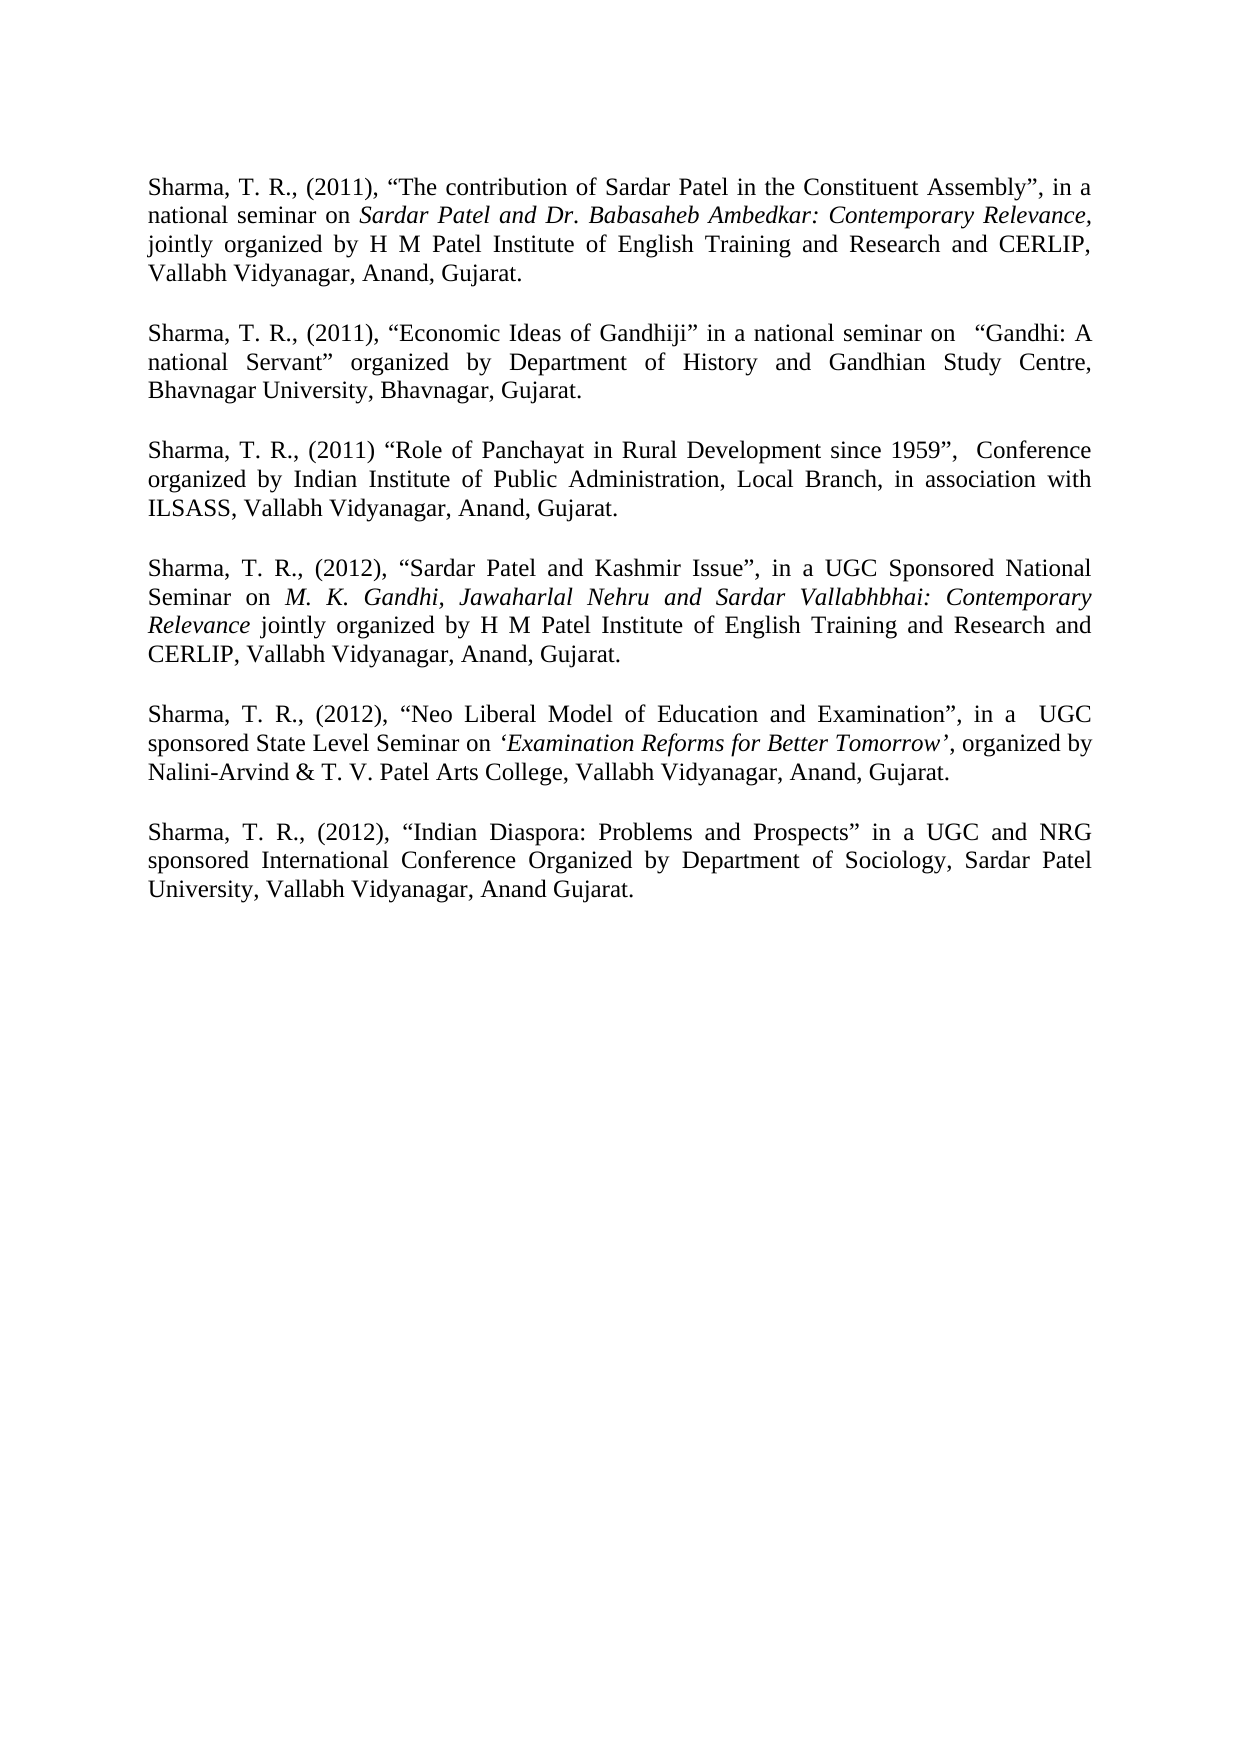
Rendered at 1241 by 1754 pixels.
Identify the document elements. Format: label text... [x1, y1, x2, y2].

text Sharma, T. R., (2011), “Economic Ideas of Gandhiji” in a national seminar on “Gandhi: A national Servant” organized by Department of History and Gandhian Study Centre, Bhavnagar University, Bhavnagar, Gujarat. [148, 318, 1093, 404]
text Sharma, T. R., (2012), “Neo Liberal Model of Education and Examination”, in a UGC sponsored State Level Seminar on ‘Examination Reforms for Better Tomorrow’, organized by Nalini-Arvind & T. V. Patel Arts College, Vallabh Vidyanagar, Anand, Gujarat. [148, 699, 1093, 785]
text Sharma, T. R., (2012), “Sardar Patel and Kashmir Issue”, in a UGC Sponsored National Seminar on M. K. Gandhi, Jawaharlal Nehru and Sardar Vallabhbhai: Contemporary Relevance jointly organized by H M Patel Institute of English Training and Research and CERLIP, Vallabh Vidyanagar, Anand, Gujarat. [148, 553, 1093, 668]
text Sharma, T. R., (2011), “The contribution of Sardar Patel in the Constituent Assembly”, in a national seminar on Sardar Patel and Dr. Babasaheb Ambedkar: Contemporary Relevance, jointly organized by H M Patel Institute of English Training and Research and CERLIP, Vallabh Vidyanagar, Anand, Gujarat. [148, 172, 1093, 287]
text Sharma, T. R., (2011) “Role of Panchayat in Rural Development since 1959”, Conference organized by Indian Institute of Public Administration, Local Branch, in association with ILSASS, Vallabh Vidyanagar, Anand, Gujarat. [148, 435, 1093, 522]
text Sharma, T. R., (2012), “Indian Diaspora: Problems and Prospects” in a UGC and NRG sponsored International Conference Organized by Department of Sociology, Sardar Patel University, Vallabh Vidyanagar, Anand Gujarat. [148, 817, 1093, 903]
